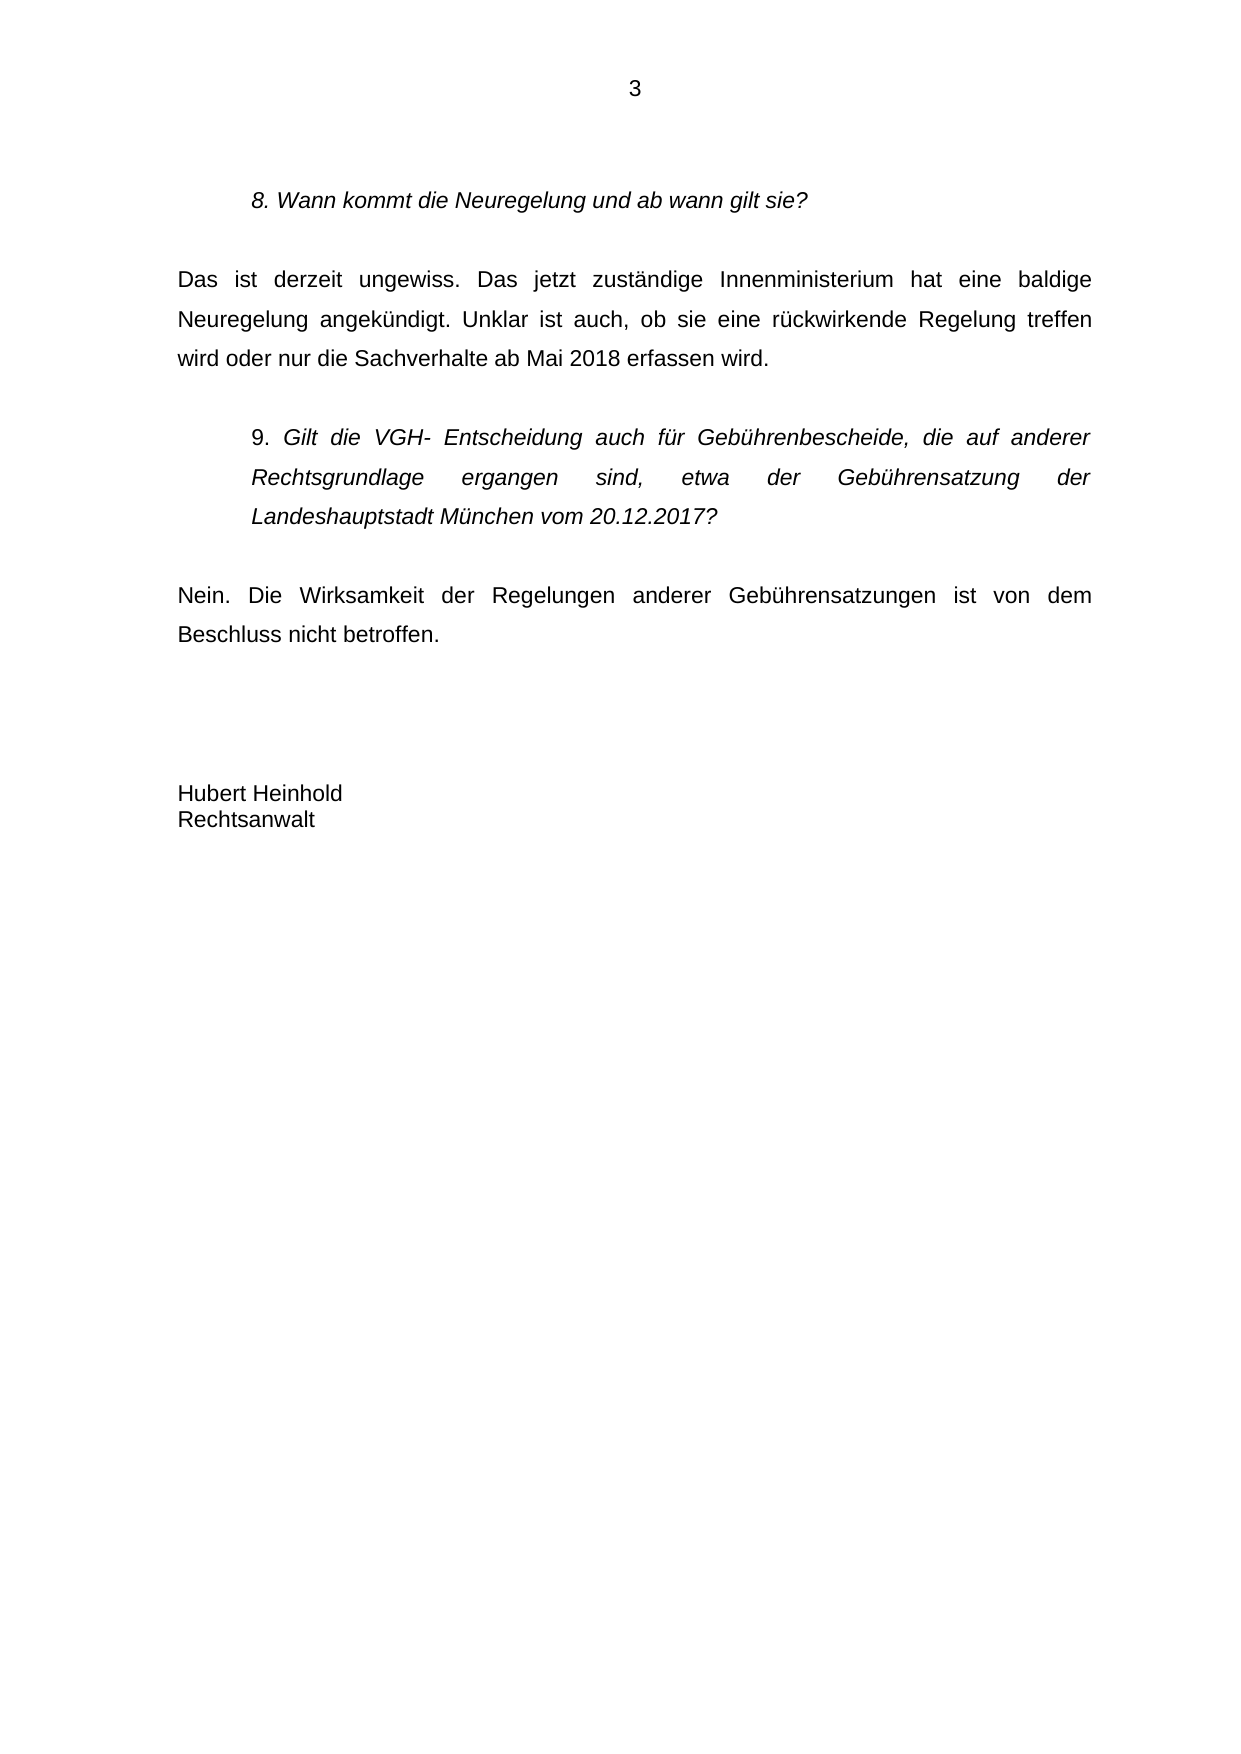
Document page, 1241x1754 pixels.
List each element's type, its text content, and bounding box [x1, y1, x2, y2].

text Nein. Die Wirksamkeit der Regelungen anderer Gebührensatzungen ist von dem Beschluss nicht betroffen. [177, 582, 1092, 648]
text Rechtsanwalt [177, 806, 1092, 832]
text Das ist derzeit ungewiss. Das jetzt zuständige Innenministerium hat eine baldige Neuregelung angekündigt. Unklar ist auch, ob sie eine rückwirkende Regelung treffen wird oder nur die Sachverhalte ab Mai 2018 erfassen wird. [177, 266, 1092, 371]
text 8. Wann kommt die Neuregelung und ab wann gilt sie? [177, 187, 1092, 213]
text Hubert Heinhold [177, 779, 1092, 806]
text 9. Gilt die VGH- Entscheidung auch für Gebührenbescheide, die auf anderer Rechtsgrundlage ergangen sind, etwa der Gebührensatzung der Landeshauptstadt München vom 20.12.2017? [251, 424, 1092, 529]
